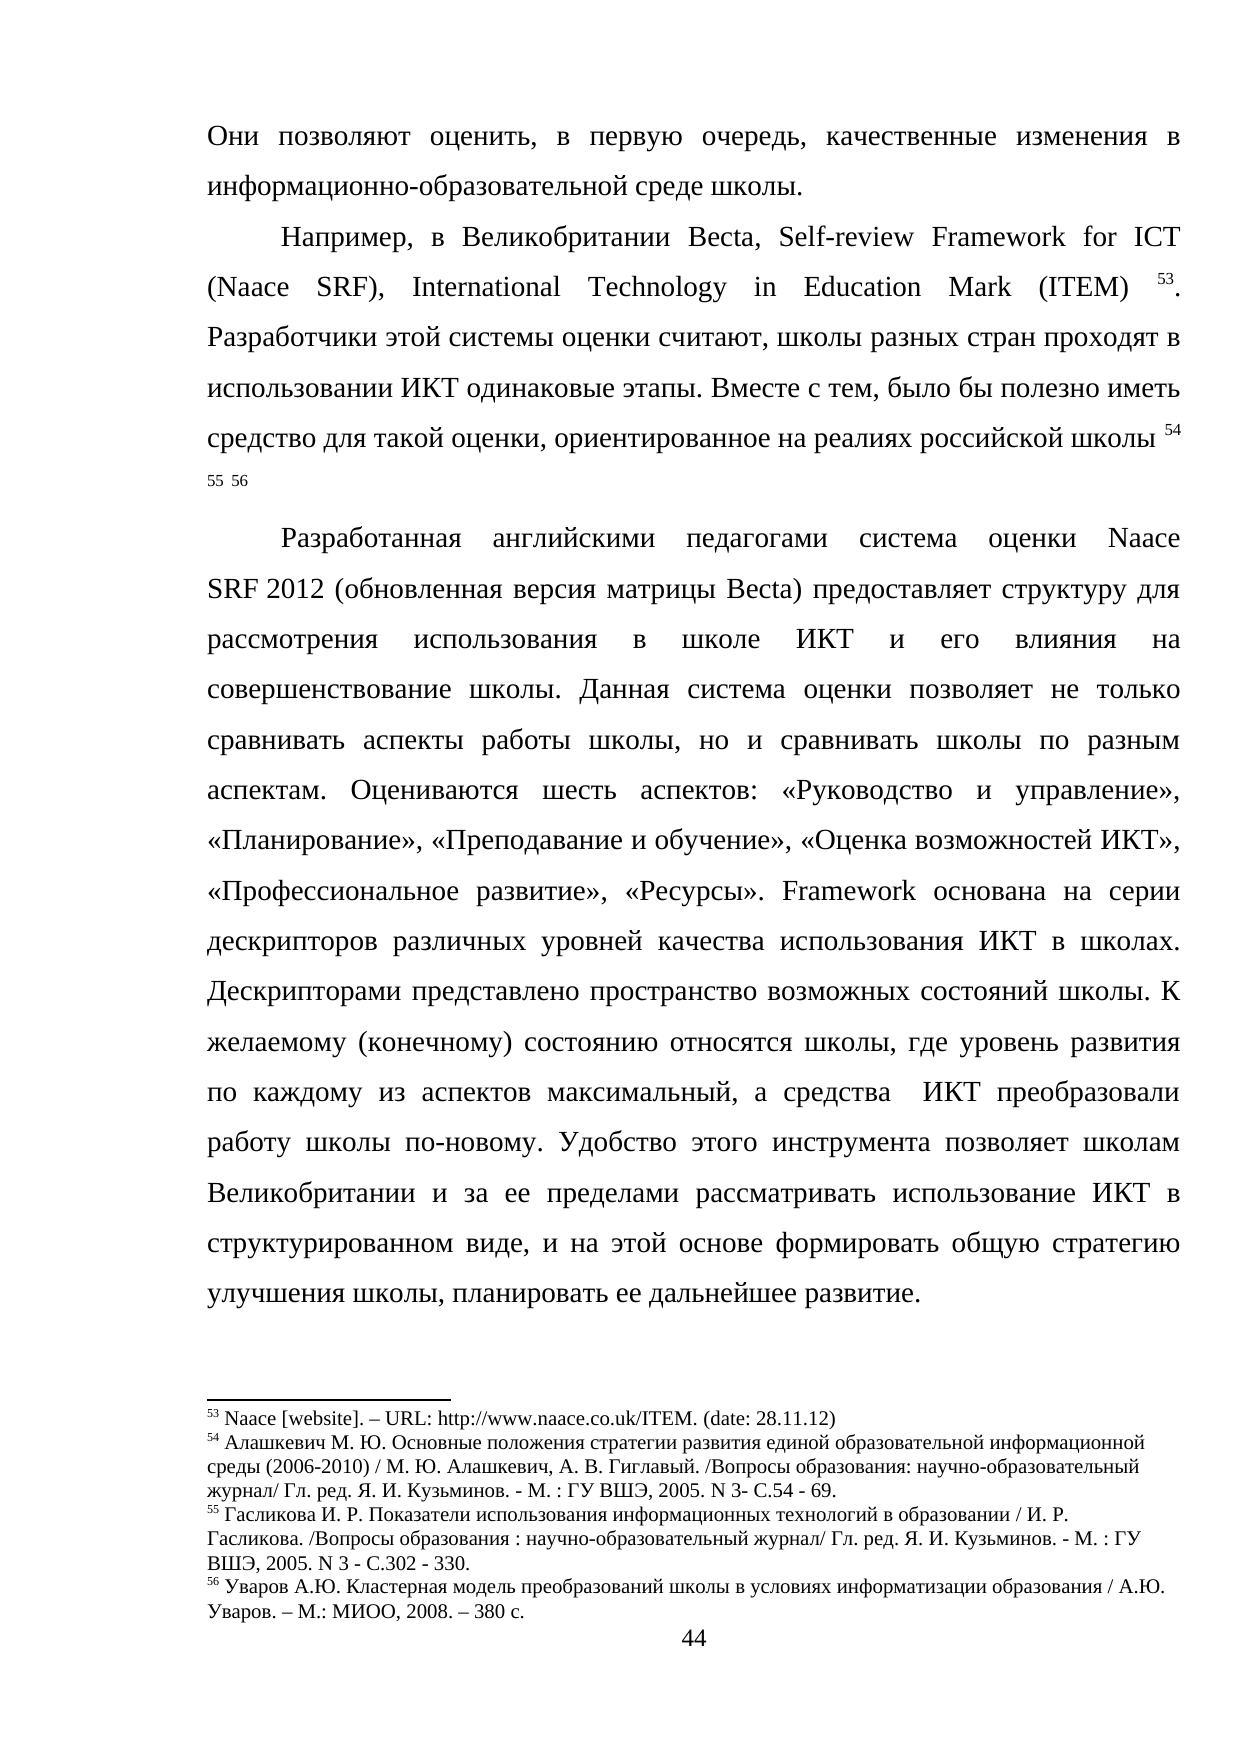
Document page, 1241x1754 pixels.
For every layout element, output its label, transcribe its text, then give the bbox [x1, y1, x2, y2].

text Разработанная английскими педагогами система оценки Naace SRF 2012 (обновленная версия матрицы Весtа) предоставляет структуру для рассмотрения использования в школе ИКТ и его влияния на совершенствование школы. Данная система оценки позволяет не только сравнивать аспекты работы школы, но и сравнивать школы по разным аспектам. Оцениваются шесть аспектов: «Руководство и управление», «Планирование», «Преподавание и обучение», «Оценка возможностей ИКТ», «Профессиональное развитие», «Ресурсы». Framework основана на серии дескрипторов различных уровней качества использования ИКТ в школах. Дескрипторами представлено пространство возможных состояний школы. К желаемому (конечному) состоянию относятся школы, где уровень развития по каждому из аспектов максимальный, а средства ИКТ преобразовали работу школы по-новому. Удобство этого инструмента позволяет школам Великобритании и за ее пределами рассматривать использование ИКТ в структурированном виде, и на этой основе формировать общую стратегию улучшения школы, планировать ее дальнейшее развитие. [207, 521, 1181, 1309]
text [207, 118, 1181, 202]
text Например, в Великобритании Becta, Self-review Framework for ICT (Naace SRF), International Technology in Education Mark (ITEM) . Разработчики этой системы оценки считают, школы разных стран проходят в использовании ИКТ одинаковые этапы. Вместе с тем, было бы полезно иметь средство для такой оценки, ориентированное на реалиях российской школы [207, 219, 1181, 504]
